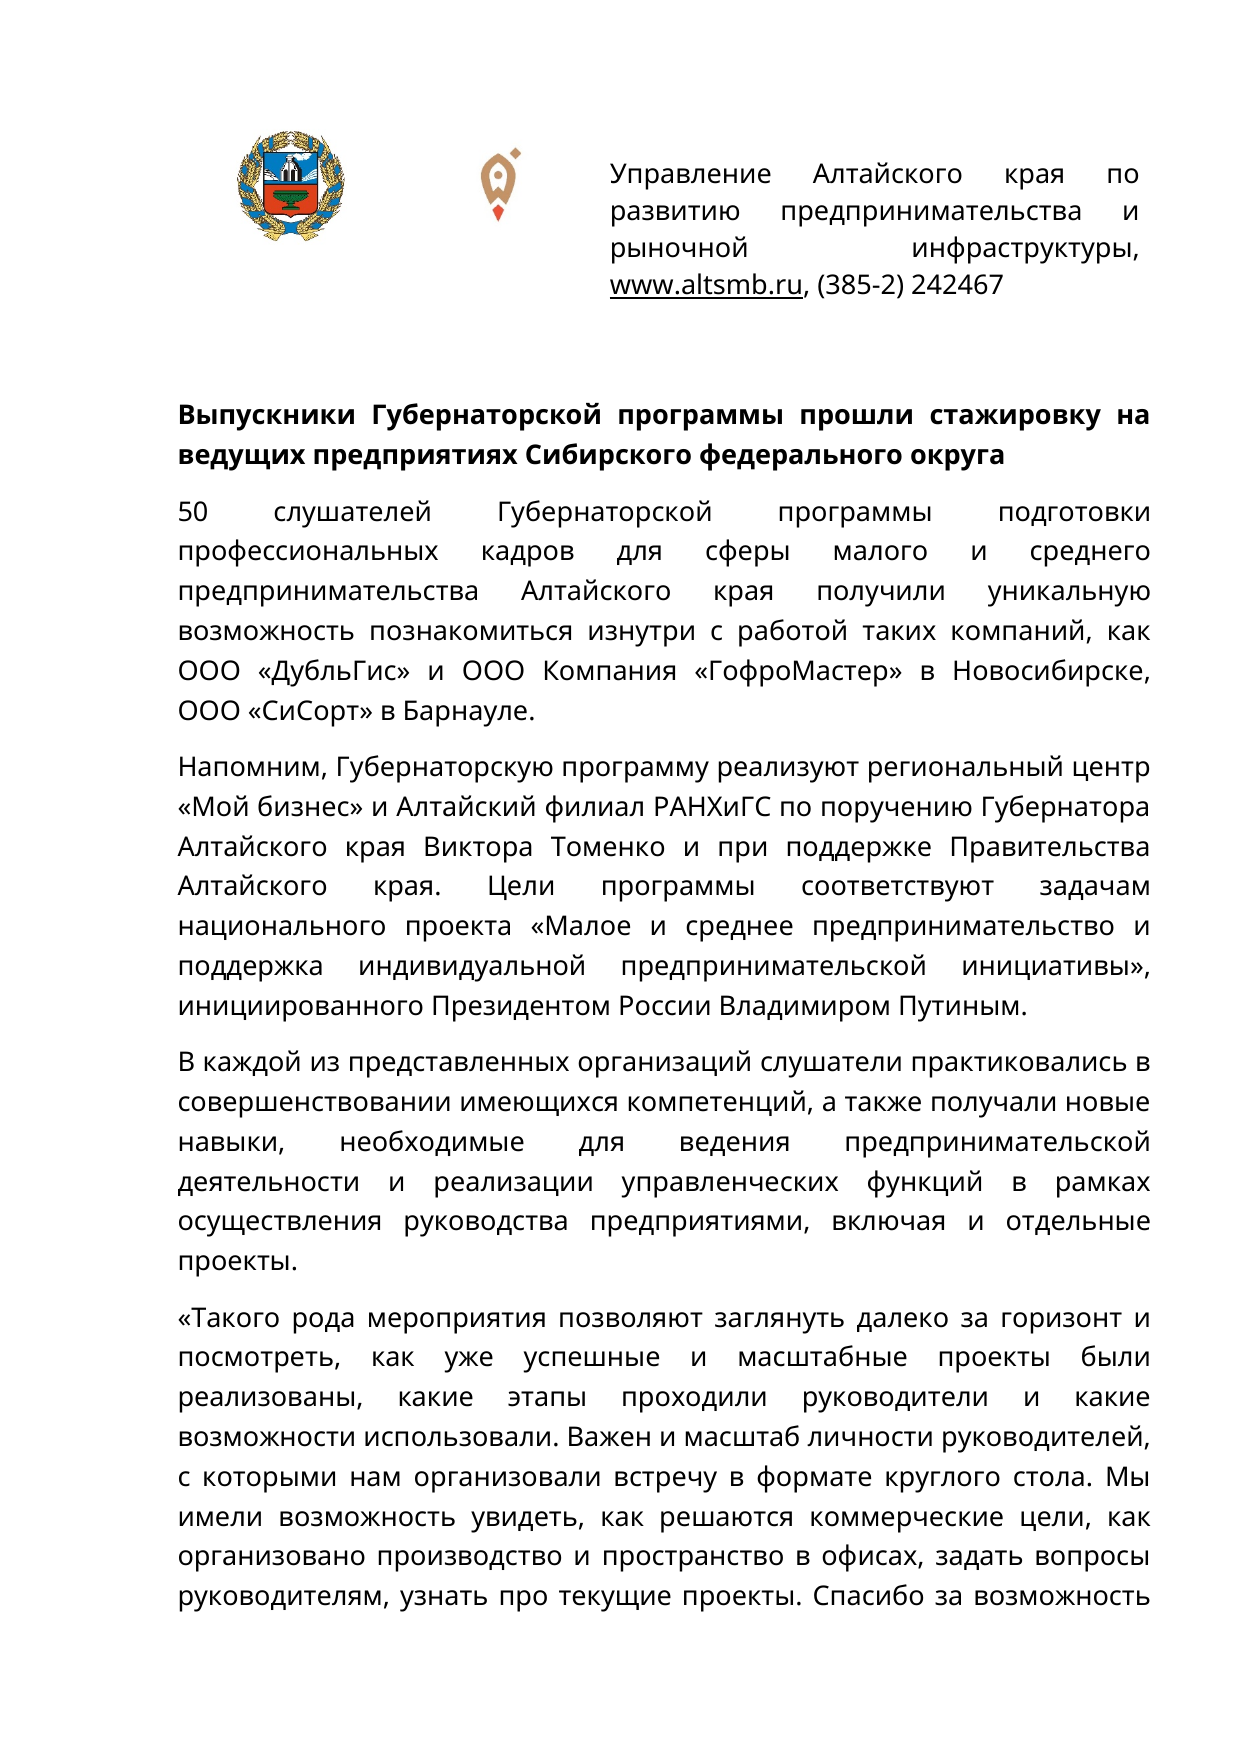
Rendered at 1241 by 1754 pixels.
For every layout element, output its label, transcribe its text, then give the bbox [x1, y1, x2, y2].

table_header Управление Алтайского края по развитию предпринимательства и рыночной инфраструктуры, www.altsmb.ru, (385-2) 242467 [598, 118, 1151, 339]
text Выпускники Губернаторской программы прошли стажировку на ведущих предприятиях Сибирского федерального округа [177, 396, 1152, 472]
table_header [458, 118, 598, 339]
table_header [177, 118, 458, 339]
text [177, 1298, 1152, 1613]
picture [188, 118, 393, 254]
text Напомним, Губернаторскую программу реализуют региональный центр «Мой бизнес» и Алтайский филиал РАНХиГС по поручению Губернатора Алтайского края Виктора Томенко и при поддержке Правительства Алтайского края. Цели программы соответствуют задачам национального проекта «Малое и среднее предпринимательство и поддержка индивидуальной предпринимательской инициативы», инициированного Президентом России Владимиром Путиным. [177, 747, 1152, 1023]
text 50 слушателей Губернаторской программы подготовки профессиональных кадров для сферы малого и среднего предпринимательства Алтайского края получили уникальную возможность познакомиться изнутри с работой таких компаний, как ООО «ДубльГис» и ООО Компания «ГофроМастер» в Новосибирске, ООО «СиСорт» в Барнауле. [177, 492, 1152, 728]
picture [468, 118, 531, 253]
text В каждой из представленных организаций слушатели практиковались в совершенствовании имеющихся компетенций, а также получали новые навыки, необходимые для ведения предпринимательской деятельности и реализации управленческих функций в рамках осуществления руководства предприятиями, включая и отдельные проекты. [177, 1043, 1152, 1278]
